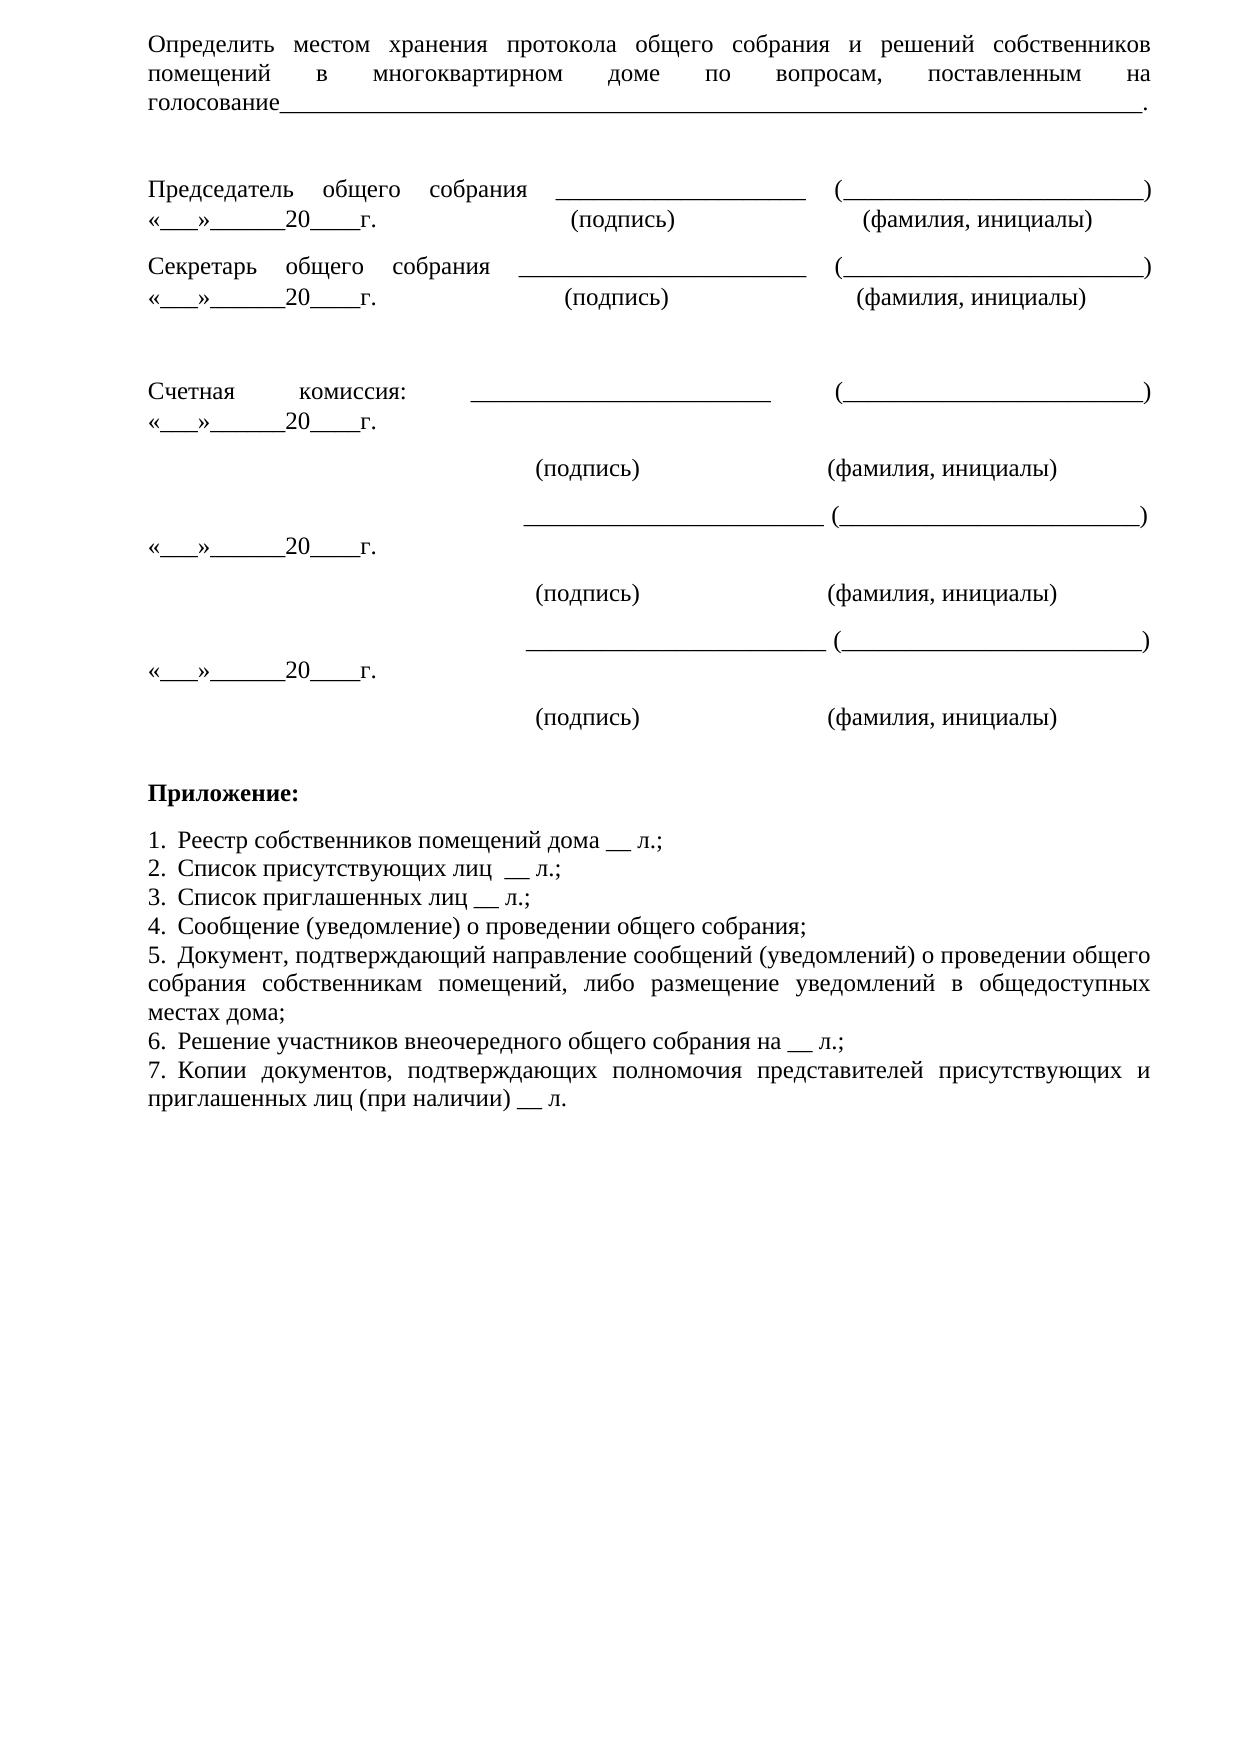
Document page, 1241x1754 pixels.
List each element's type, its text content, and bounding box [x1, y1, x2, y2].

text Председатель общего собрания ____________________ (________________________) «___»______20____г. (подпись) (фамилия, инициалы) [148, 174, 1152, 233]
text ________________________ (________________________) «___»______20____г. [148, 500, 1152, 559]
text (подпись) (фамилия, инициалы) [148, 453, 1152, 482]
text Определить местом хранения протокола общего собрания и решений собственников помещений в многоквартирном доме по вопросам, поставленным на голосование_____________________________________________________________________. [148, 29, 1152, 116]
list Документ, подтверждающий направление сообщений (уведомлений) о проведении общего собрания собственникам помещений, либо размещение уведомлений в общедоступных местах дома; [148, 940, 1152, 1026]
text Секретарь общего собрания _______________________ (________________________) «___»______20____г. (подпись) (фамилия, инициалы) [148, 251, 1152, 310]
text Счетная комиссия: ________________________ (________________________) «___»______20____г. [148, 376, 1152, 435]
list Сообщение (уведомление) о проведении общего собрания; [148, 911, 1152, 940]
text (подпись) (фамилия, инициалы) [148, 702, 1152, 731]
list Список приглашенных лиц __ л.; [148, 882, 1152, 911]
list Копии документов, подтверждающих полномочия представителей присутствующих и приглашенных лиц (при наличии) __ л. [148, 1055, 1152, 1112]
text ________________________ (________________________) «___»______20____г. [148, 625, 1152, 684]
text Приложение: [148, 778, 1152, 806]
text (подпись) (фамилия, инициалы) [148, 578, 1152, 607]
list Список присутствующих лиц __ л.; [148, 853, 1152, 882]
list Реестр собственников помещений дома __ л.; [148, 825, 1152, 853]
list Решение участников внеочередного общего собрания на __ л.; [148, 1026, 1152, 1055]
